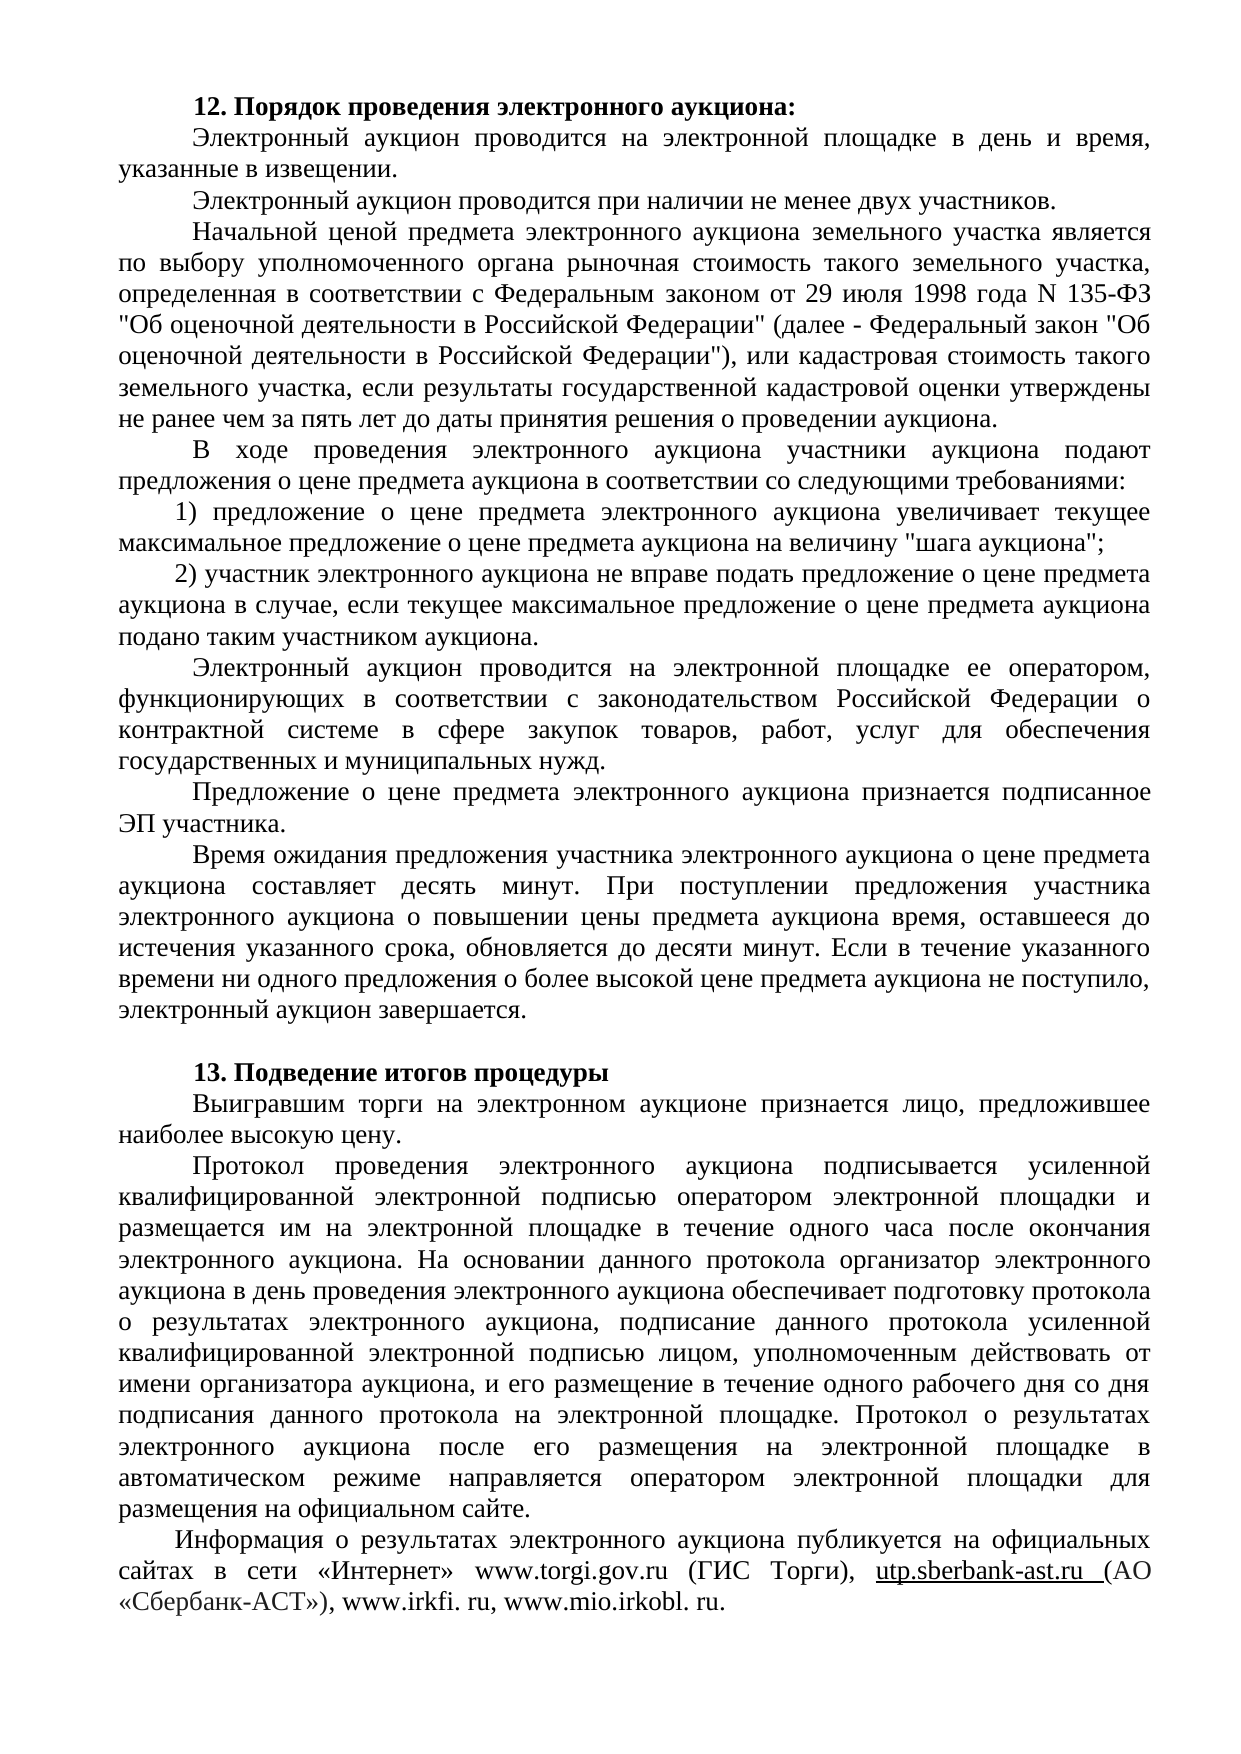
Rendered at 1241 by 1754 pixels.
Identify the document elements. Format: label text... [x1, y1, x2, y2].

text 12. Порядок проведения электронного аукциона: [118, 90, 1152, 121]
title Время ожидания предложения участника электронного аукциона о цене предмета аукциона составляет десять минут. При поступлении предложения участника электронного аукциона о повышении цены предмета аукциона время, оставшееся до истечения указанного срока, обновляется до десяти минут. Если в течение указанного времени ни одного предложения о более высокой цене предмета аукциона не поступило, электронный аукцион завершается. [118, 838, 1152, 1025]
title Электронный аукцион проводится при наличии не менее двух участников. [118, 184, 1152, 215]
title Выигравшим торги на электронном аукционе признается лицо, предложившее наиболее высокую цену. [118, 1087, 1152, 1149]
text 13. Подведение итогов процедуры [118, 1056, 1152, 1087]
title В ходе проведения электронного аукциона участники аукциона подают предложения о цене предмета аукциона в соответствии со следующими требованиями: [118, 433, 1152, 495]
title Электронный аукцион проводится на электронной площадке ее оператором, функционирующих в соответствии с законодательством Российской Федерации о контрактной системе в сфере закупок товаров, работ, услуг для обеспечения государственных и муниципальных нужд. [118, 651, 1152, 776]
text Информация о результатах электронного аукциона публикуется на официальных сайтах в сети «Интернет» www.torgi.gov.ru (ГИС Торги), utp.sberbank-ast.ru (АО «Сбербанк-АСТ»), www.irkfi. ru, www.mio.irkobl. ru. [118, 1523, 1152, 1616]
text 1) предложение о цене предмета электронного аукциона увеличивает текущее максимальное предложение о цене предмета аукциона на величину "шага аукциона"; [118, 495, 1152, 557]
text 2) участник электронного аукциона не вправе подать предложение о цене предмета аукциона в случае, если текущее максимальное предложение о цене предмета аукциона подано таким участником аукциона. [118, 557, 1152, 651]
text Начальной ценой предмета электронного аукциона земельного участка является по выбору уполномоченного органа рыночная стоимость такого земельного участка, определенная в соответствии с Федеральным законом от 29 июля 1998 года N 135-ФЗ "Об оценочной деятельности в Российской Федерации" (далее - Федеральный закон "Об оценочной деятельности в Российской Федерации"), или кадастровая стоимость такого земельного участка, если результаты государственной кадастровой оценки утверждены не ранее чем за пять лет до даты принятия решения о проведении аукциона. [118, 215, 1152, 433]
text Предложение о цене предмета электронного аукциона признается подписанное ЭП участника. [118, 776, 1152, 838]
title Протокол проведения электронного аукциона подписывается усиленной квалифицированной электронной подписью оператором электронной площадки и размещается им на электронной площадке в течение одного часа после окончания электронного аукциона. На основании данного протокола организатор электронного аукциона в день проведения электронного аукциона обеспечивает подготовку протокола о результатах электронного аукциона, подписание данного протокола усиленной квалифицированной электронной подписью лицом, уполномоченным действовать от имени организатора аукциона, и его размещение в течение одного рабочего дня со дня подписания данного протокола на электронной площадке. Протокол о результатах электронного аукциона после его размещения на электронной площадке в автоматическом режиме направляется оператором электронной площадки для размещения на официальном сайте. [118, 1149, 1152, 1523]
text Электронный аукцион проводится на электронной площадке в день и время, указанные в извещении. [118, 121, 1152, 184]
